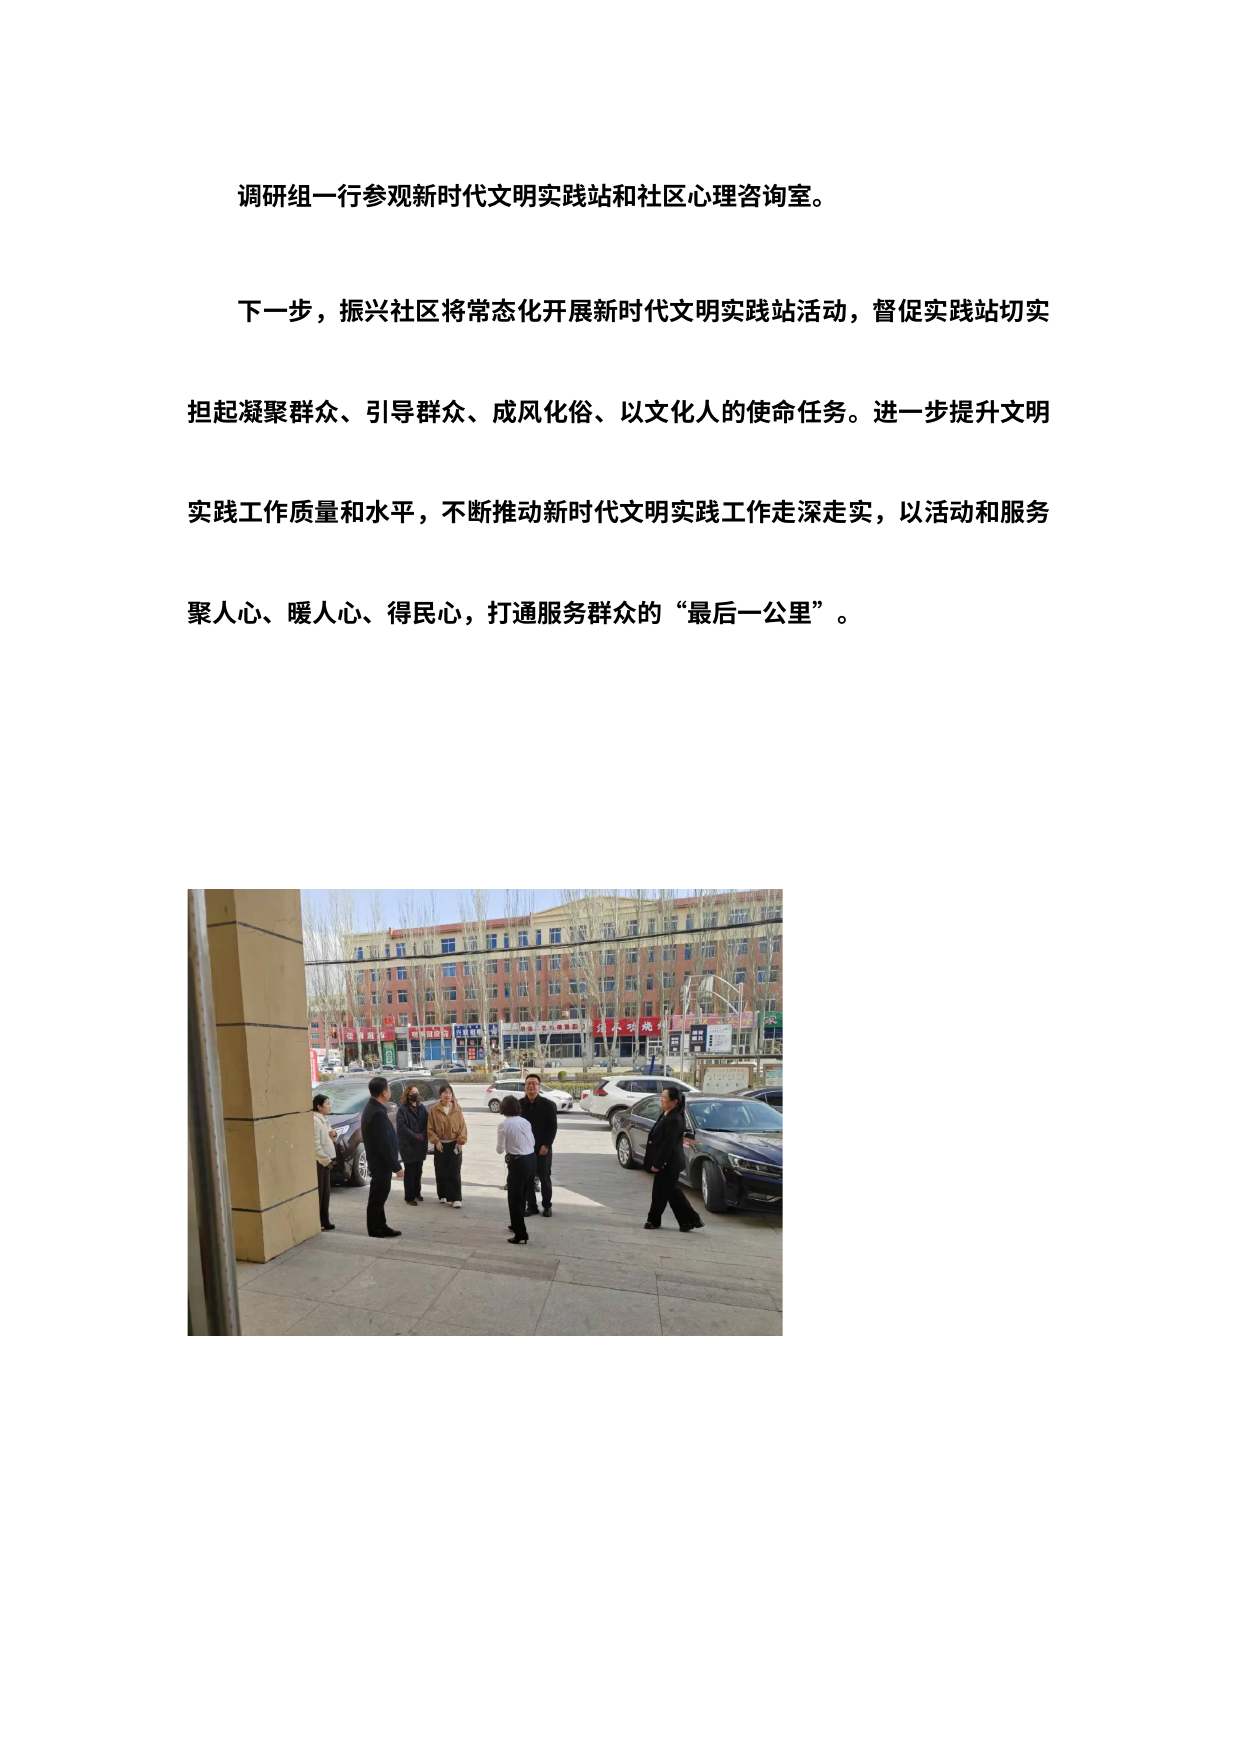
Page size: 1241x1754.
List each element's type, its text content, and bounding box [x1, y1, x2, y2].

picture [187, 889, 783, 1336]
subtitle 调研组一行参观新时代文明实践站和社区心理咨询室。 [187, 162, 1053, 227]
subtitle 下一步，振兴社区将常态化开展新时代文明实践站活动，督促实践站切实担起凝聚群众、引导群众、成风化俗、以文化人的使命任务。进一步提升文明实践工作质量和水平，不断推动新时代文明实践工作走深走实，以活动和服务聚人心、暖人心、得民心，打通服务群众的“最后一公里”。 [187, 277, 1053, 644]
